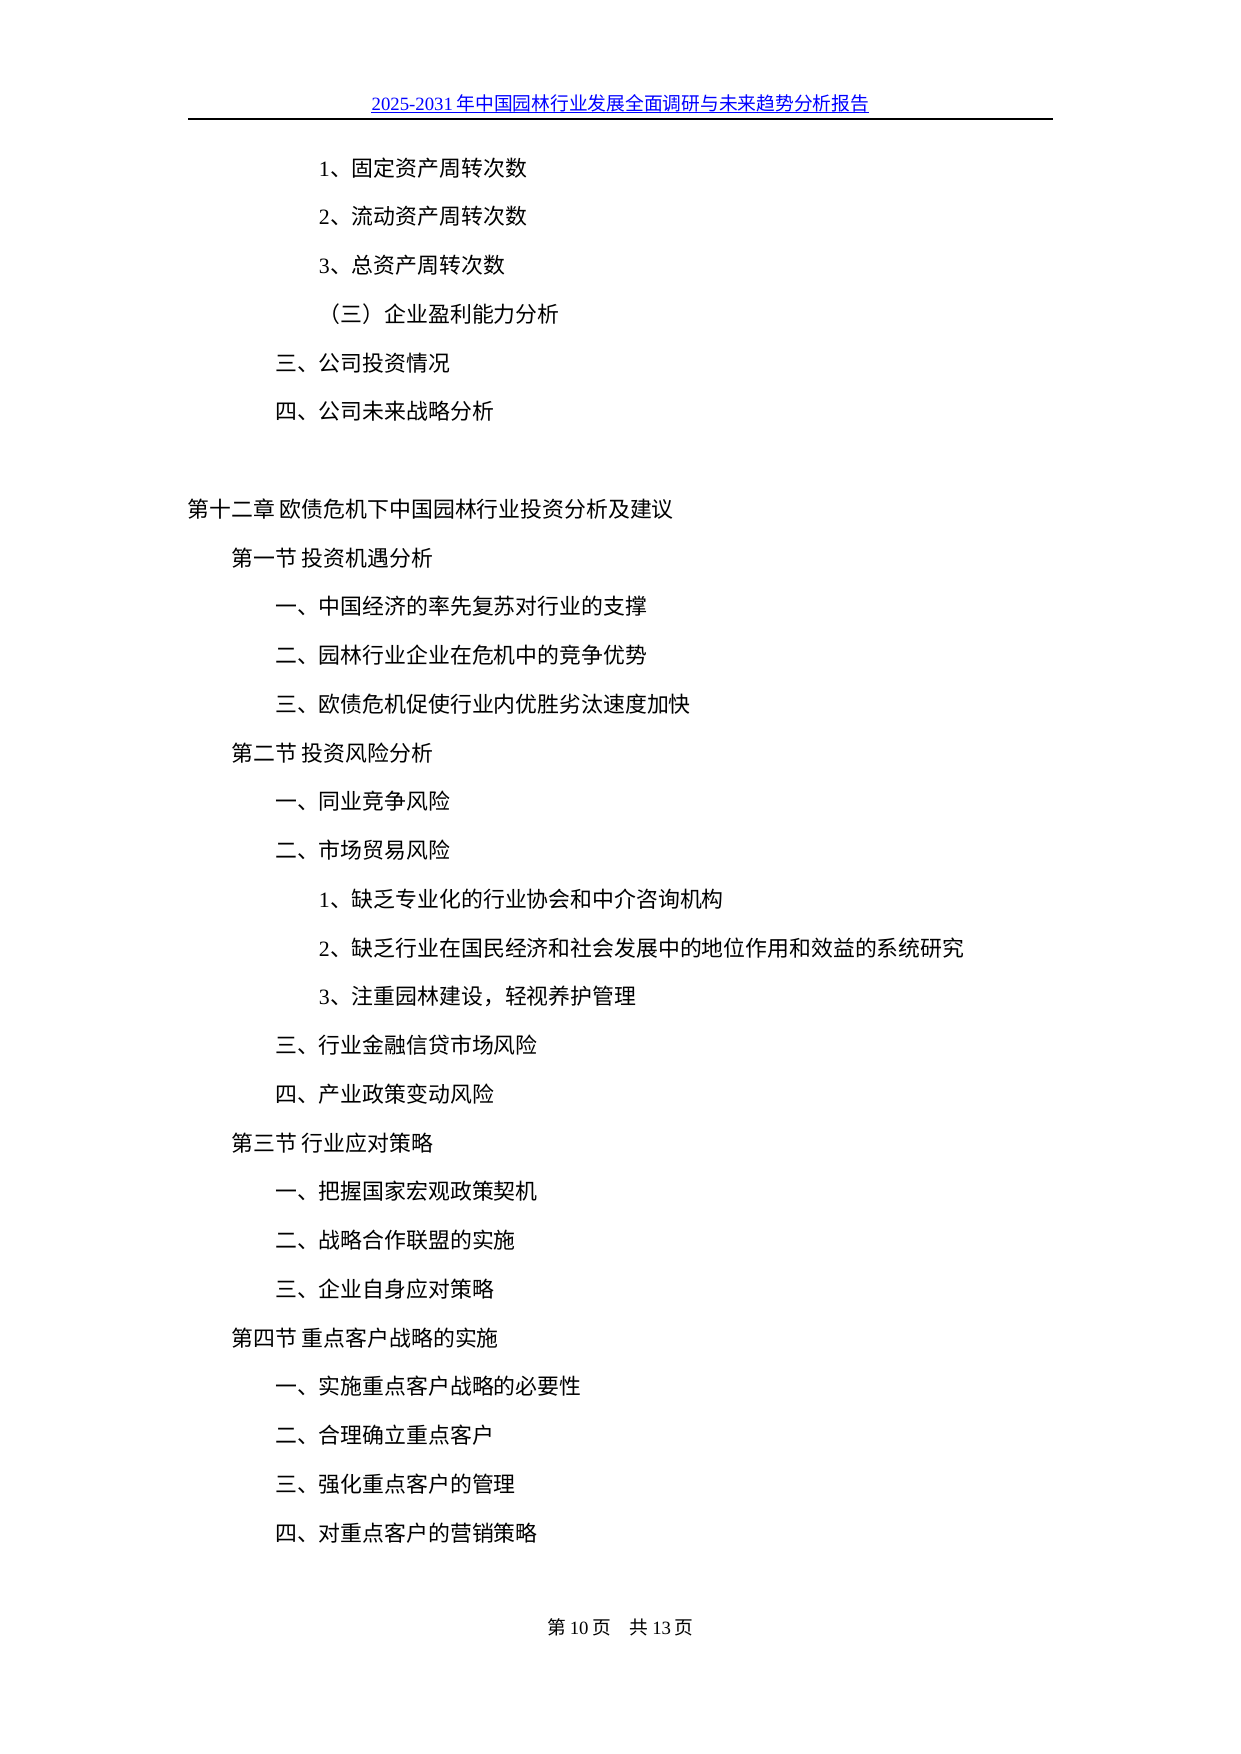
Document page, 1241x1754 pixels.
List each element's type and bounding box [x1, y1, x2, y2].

text [187, 150, 1053, 1548]
